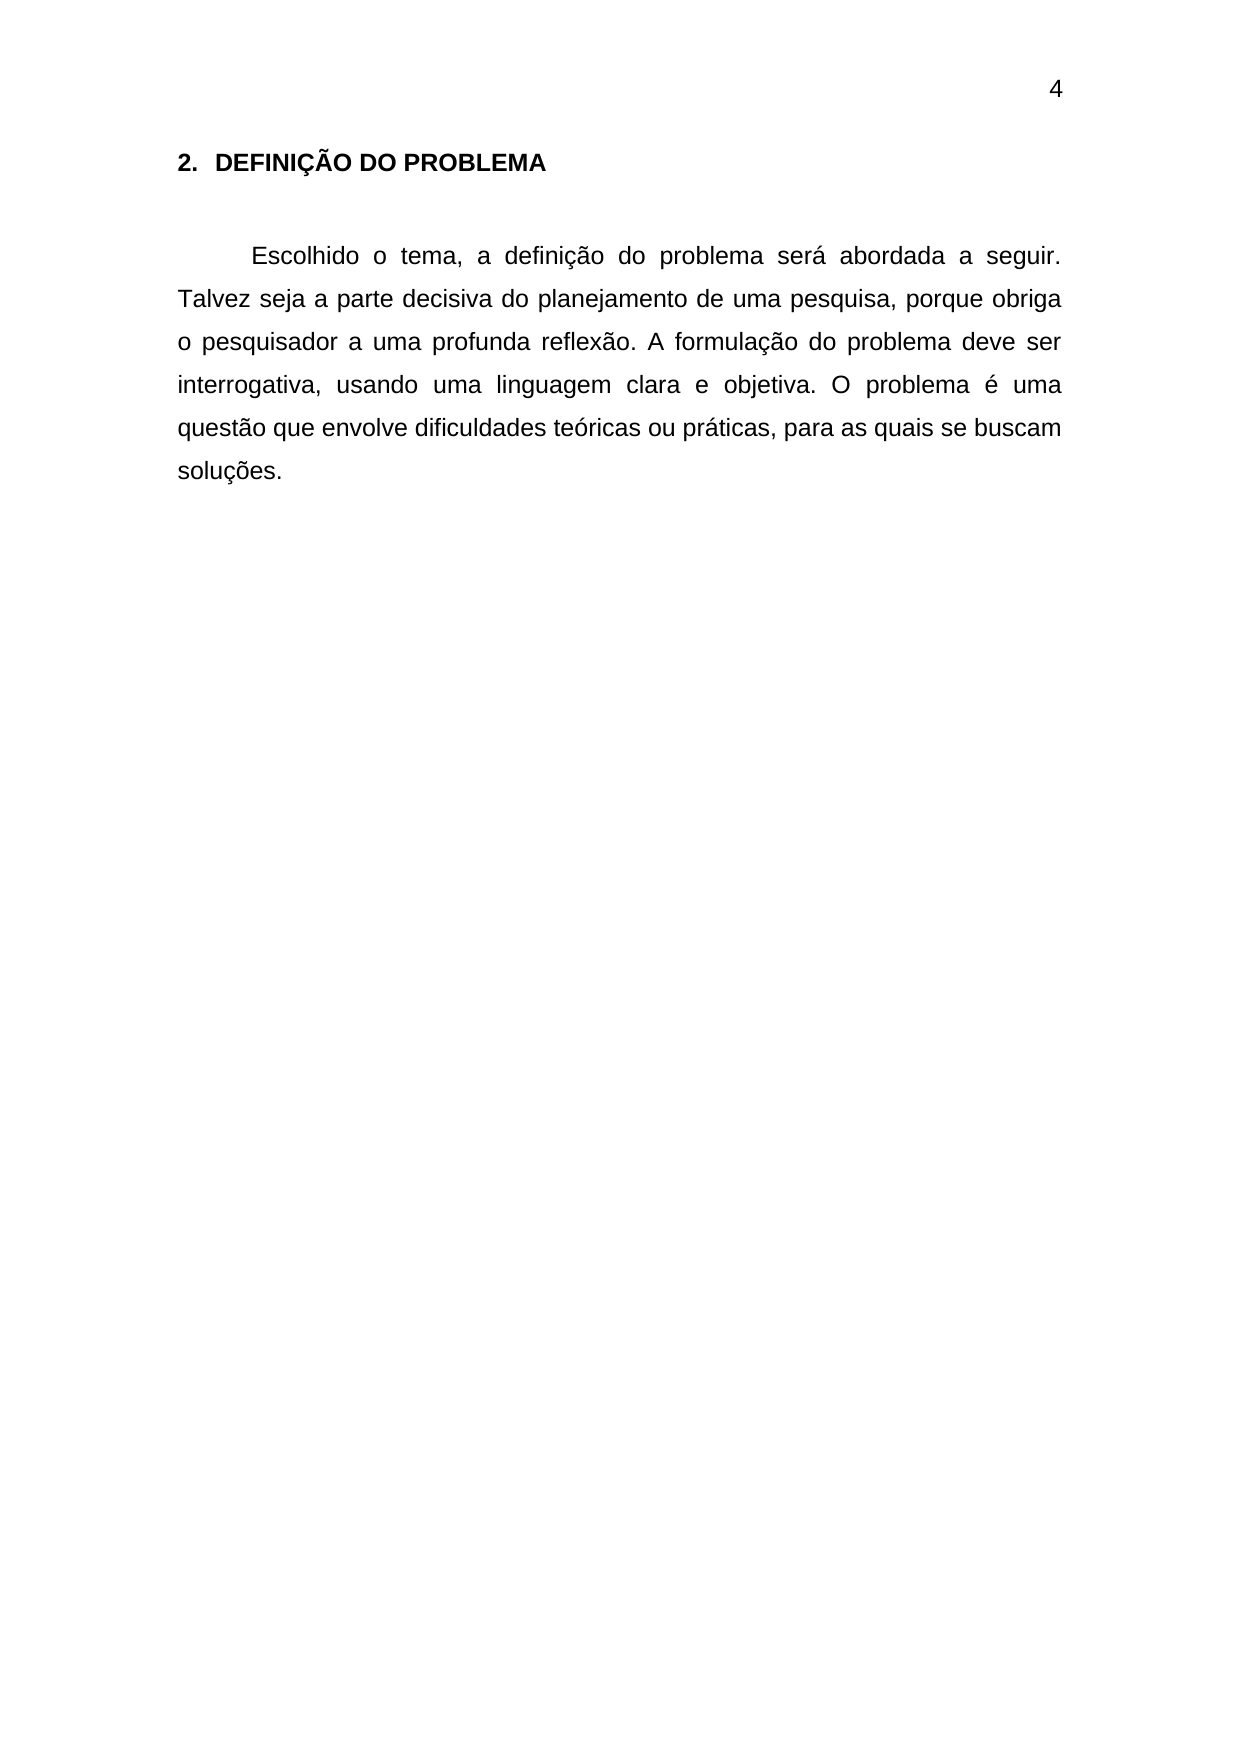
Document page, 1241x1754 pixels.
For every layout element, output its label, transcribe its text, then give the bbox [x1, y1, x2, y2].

subtitle DEFINIÇÃO DO PROBLEMA [177, 148, 1063, 176]
text Escolhido o tema, a definição do problema será abordada a seguir. Talvez seja a parte decisiva do planejamento de uma pesquisa, porque obriga o pesquisador a uma profunda reflexão. A formulação do problema deve ser interrogativa, usando uma linguagem clara e objetiva. O problema é uma questão que envolve dificuldades teóricas ou práticas, para as quais se buscam soluções. [177, 241, 1063, 485]
